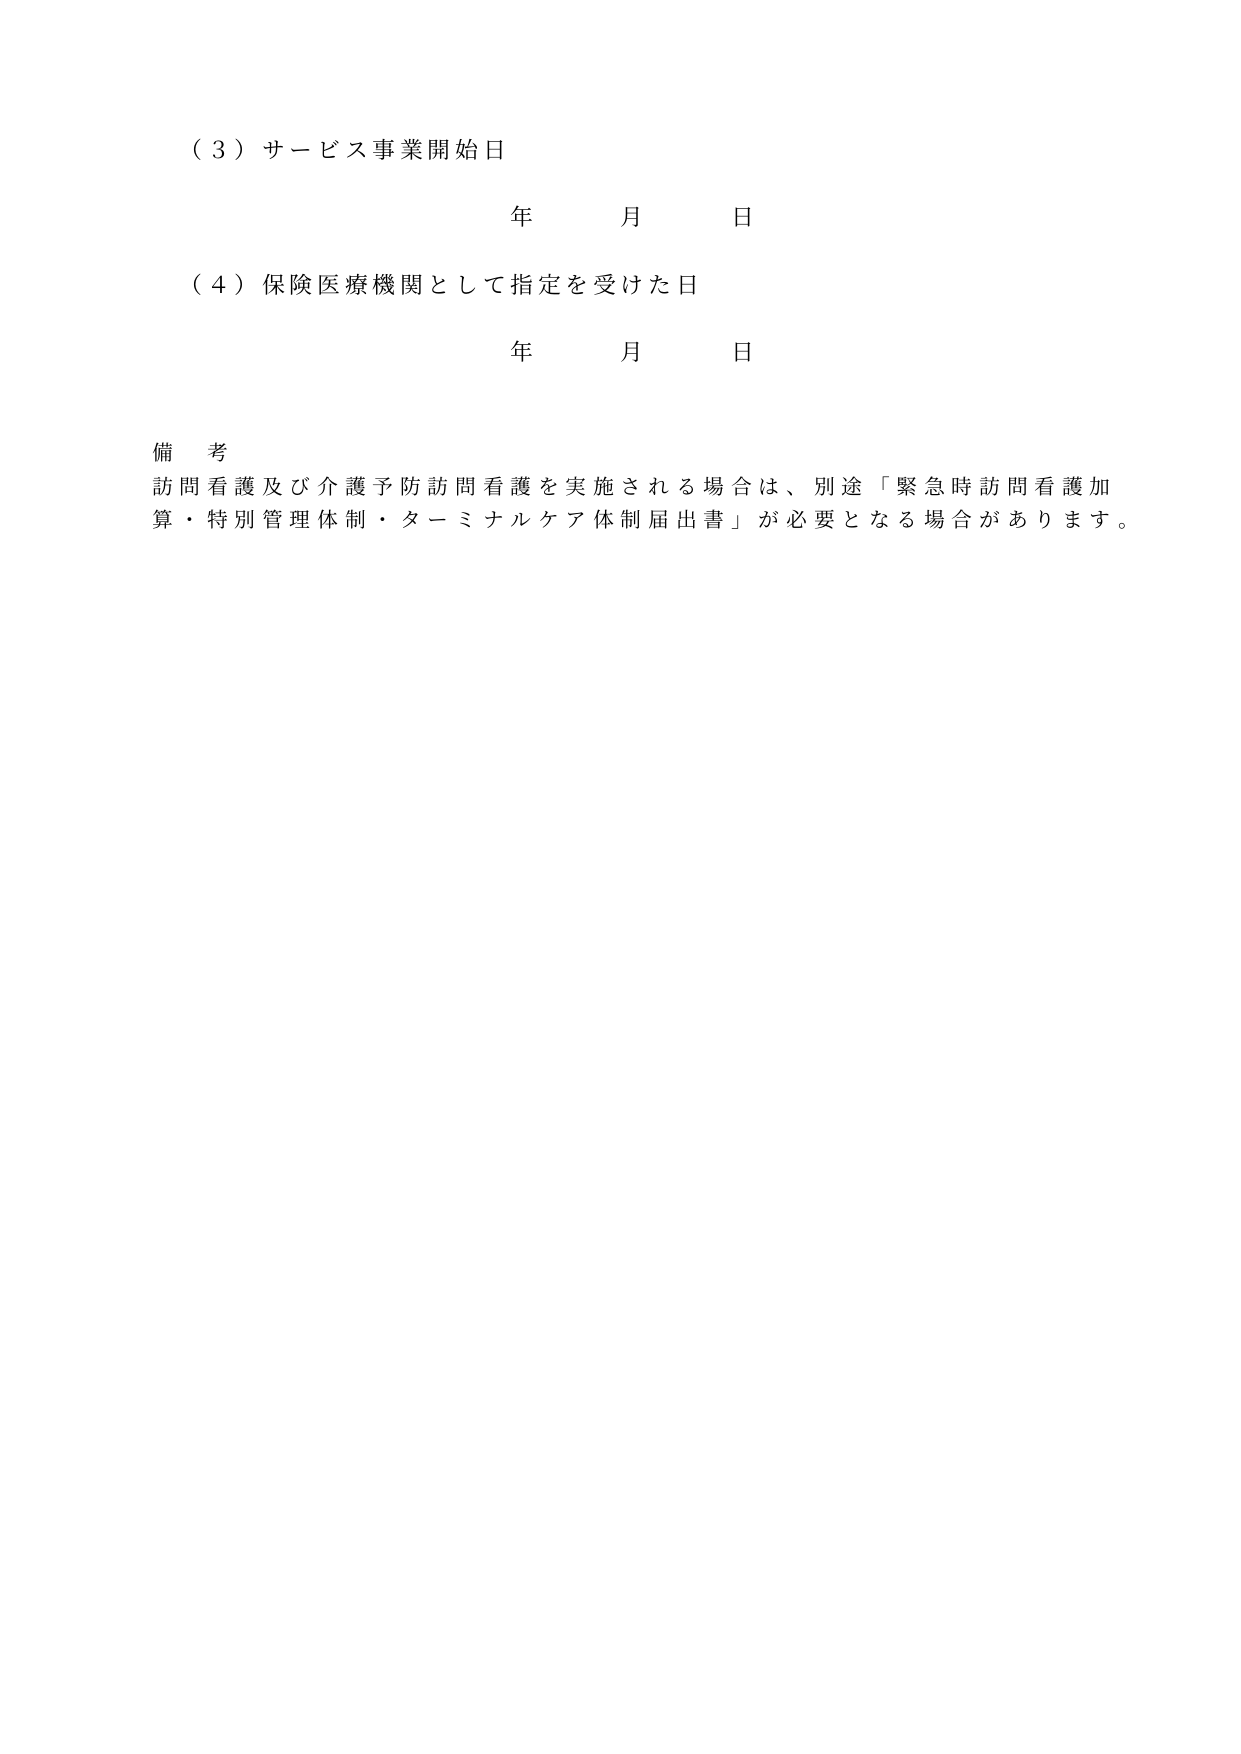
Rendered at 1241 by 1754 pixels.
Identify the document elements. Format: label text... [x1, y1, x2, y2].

text 年 月 日 [152, 199, 1118, 233]
text （３）サービス事業開始日 [152, 132, 1118, 165]
text 訪問看護及び介護予防訪問看護を実施される場合は、別途「緊急時訪問看護加算・特別管理体制・ターミナルケア体制届出書」が必要となる場合があります。 [152, 468, 1118, 536]
text （４）保険医療機関として指定を受けた日 [152, 266, 1118, 300]
text 年 月 日 [152, 334, 1118, 367]
text 備 考 [152, 434, 1118, 468]
